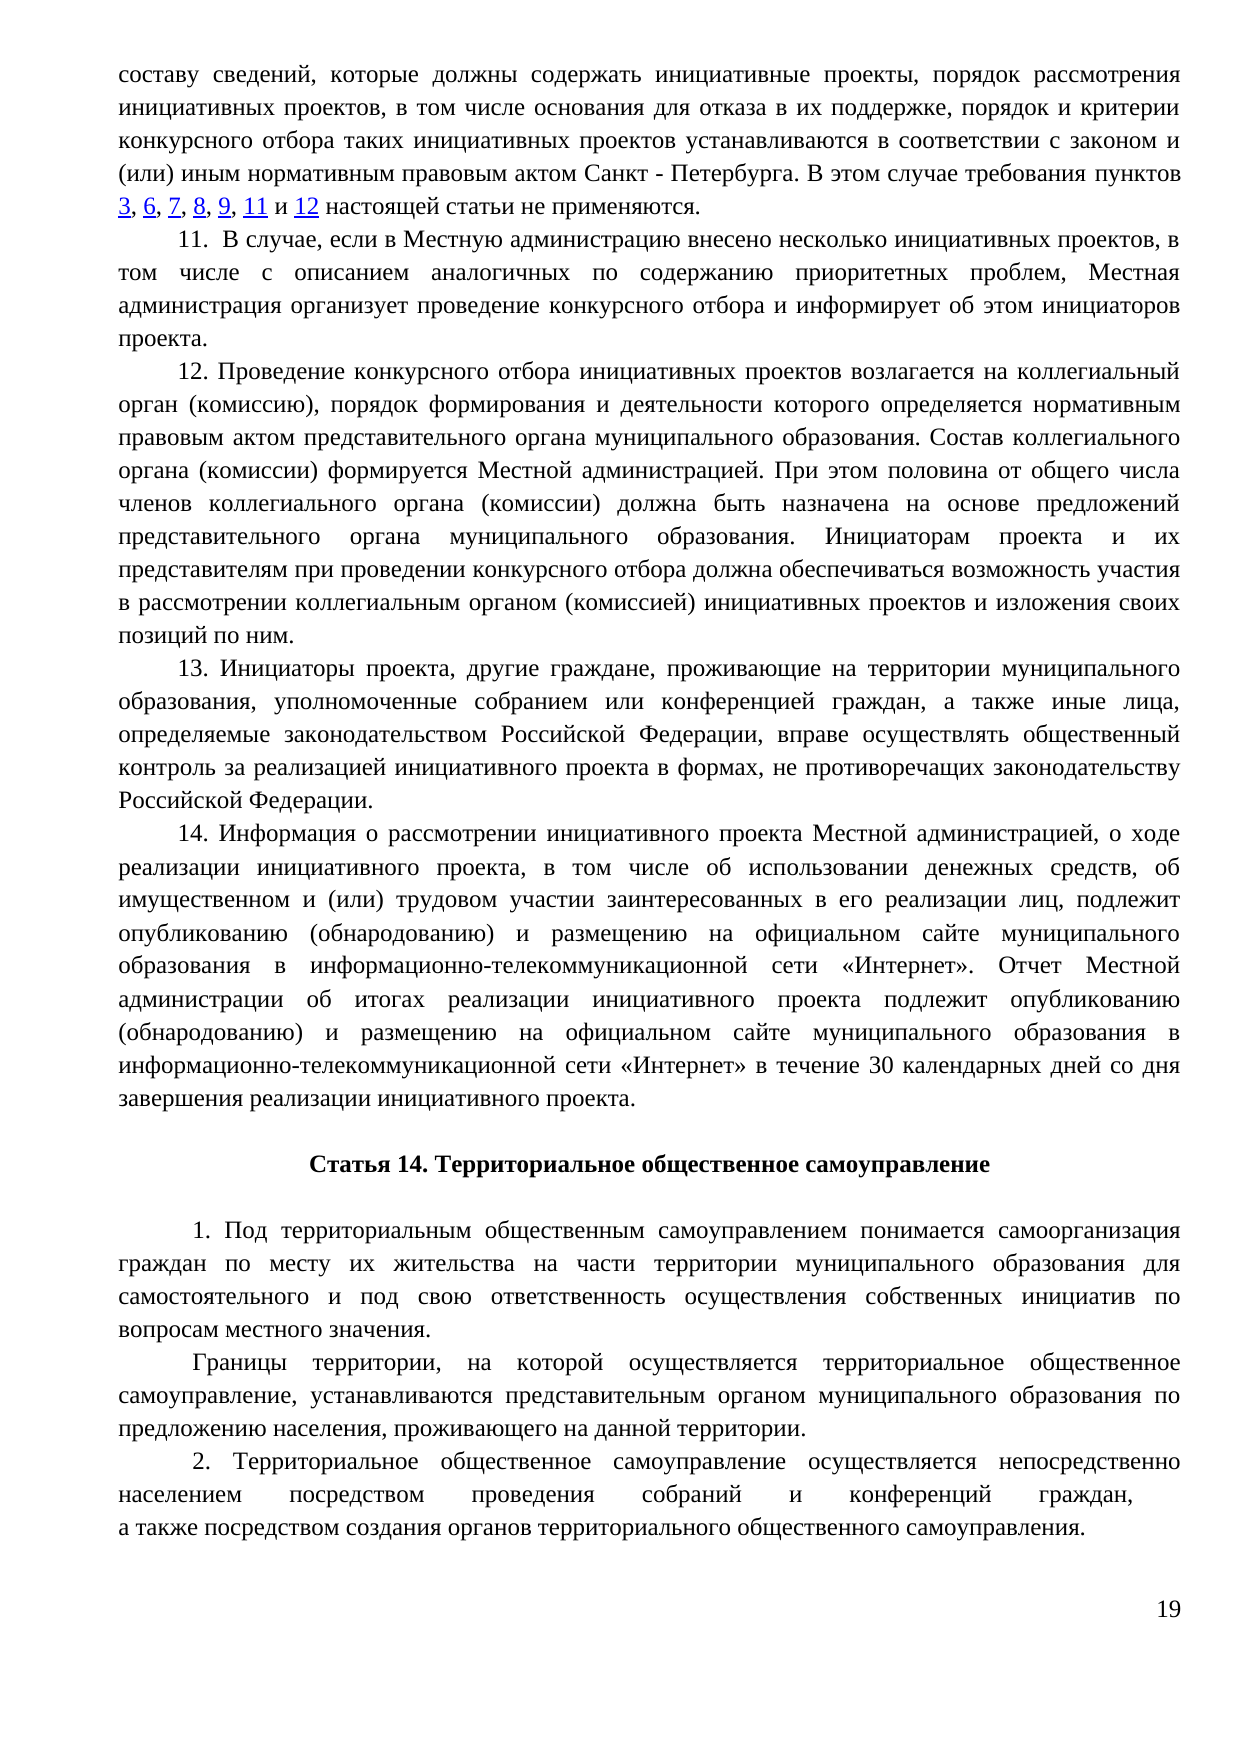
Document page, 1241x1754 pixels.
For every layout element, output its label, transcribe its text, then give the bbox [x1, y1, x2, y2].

text Статья 14. Территориальное общественное самоуправление [118, 1149, 1181, 1177]
text 13. Инициаторы проекта, другие граждане, проживающие на территории муниципального образования, уполномоченные собранием или конференцией граждан, а также иные лица, определяемые законодательством Российской Федерации, вправе осуществлять общественный контроль за реализацией инициативного проекта в формах, не противоречащих законодательству Российской Федерации. [118, 653, 1181, 814]
text 1. Под территориальным общественным самоуправлением понимается самоорганизация граждан по месту их жительства на части территории муниципального образования для самостоятельного и под свою ответственность осуществления собственных инициатив по вопросам местного значения. [118, 1215, 1181, 1343]
text 2. Территориальное общественное самоуправление осуществляется непосредственно населением посредством проведения собраний и конференций граждан, а также посредством создания органов территориального общественного самоуправления. [118, 1446, 1181, 1541]
text Границы территории, на которой осуществляется территориальное общественное самоуправление, устанавливаются представительным органом муниципального образования по предложению населения, проживающего на данной территории. [118, 1347, 1181, 1442]
text 11. В случае, если в Местную администрацию внесено несколько инициативных проектов, в том числе с описанием аналогичных по содержанию приоритетных проблем, Местная администрация организует проведение конкурсного отбора и информирует об этом инициаторов проекта. [118, 224, 1181, 352]
text 14. Информация о рассмотрении инициативного проекта Местной администрацией, о ходе реализации инициативного проекта, в том числе об использовании денежных средств, об имущественном и (или) трудовом участии заинтересованных в его реализации лиц, подлежит опубликованию (обнародованию) и размещению на официальном сайте муниципального образования в информационно-телекоммуникационной сети «Интернет». Отчет Местной администрации об итогах реализации инициативного проекта подлежит опубликованию (обнародованию) и размещению на официальном сайте муниципального образования в информационно-телекоммуникационной сети «Интернет» в течение 30 календарных дней со дня завершения реализации инициативного проекта. [118, 818, 1181, 1111]
text 12. Проведение конкурсного отбора инициативных проектов возлагается на коллегиальный орган (комиссию), порядок формирования и деятельности которого определяется нормативным правовым актом представительного органа муниципального образования. Состав коллегиального органа (комиссии) формируется Местной администрацией. При этом половина от общего числа членов коллегиального органа (комиссии) должна быть назначена на основе предложений представительного органа муниципального образования. Инициаторам проекта и их представителям при проведении конкурсного отбора должна обеспечиваться возможность участия в рассмотрении коллегиальным органом (комиссией) инициативных проектов и изложения своих позиций по ним. [118, 356, 1181, 649]
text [118, 59, 1181, 220]
